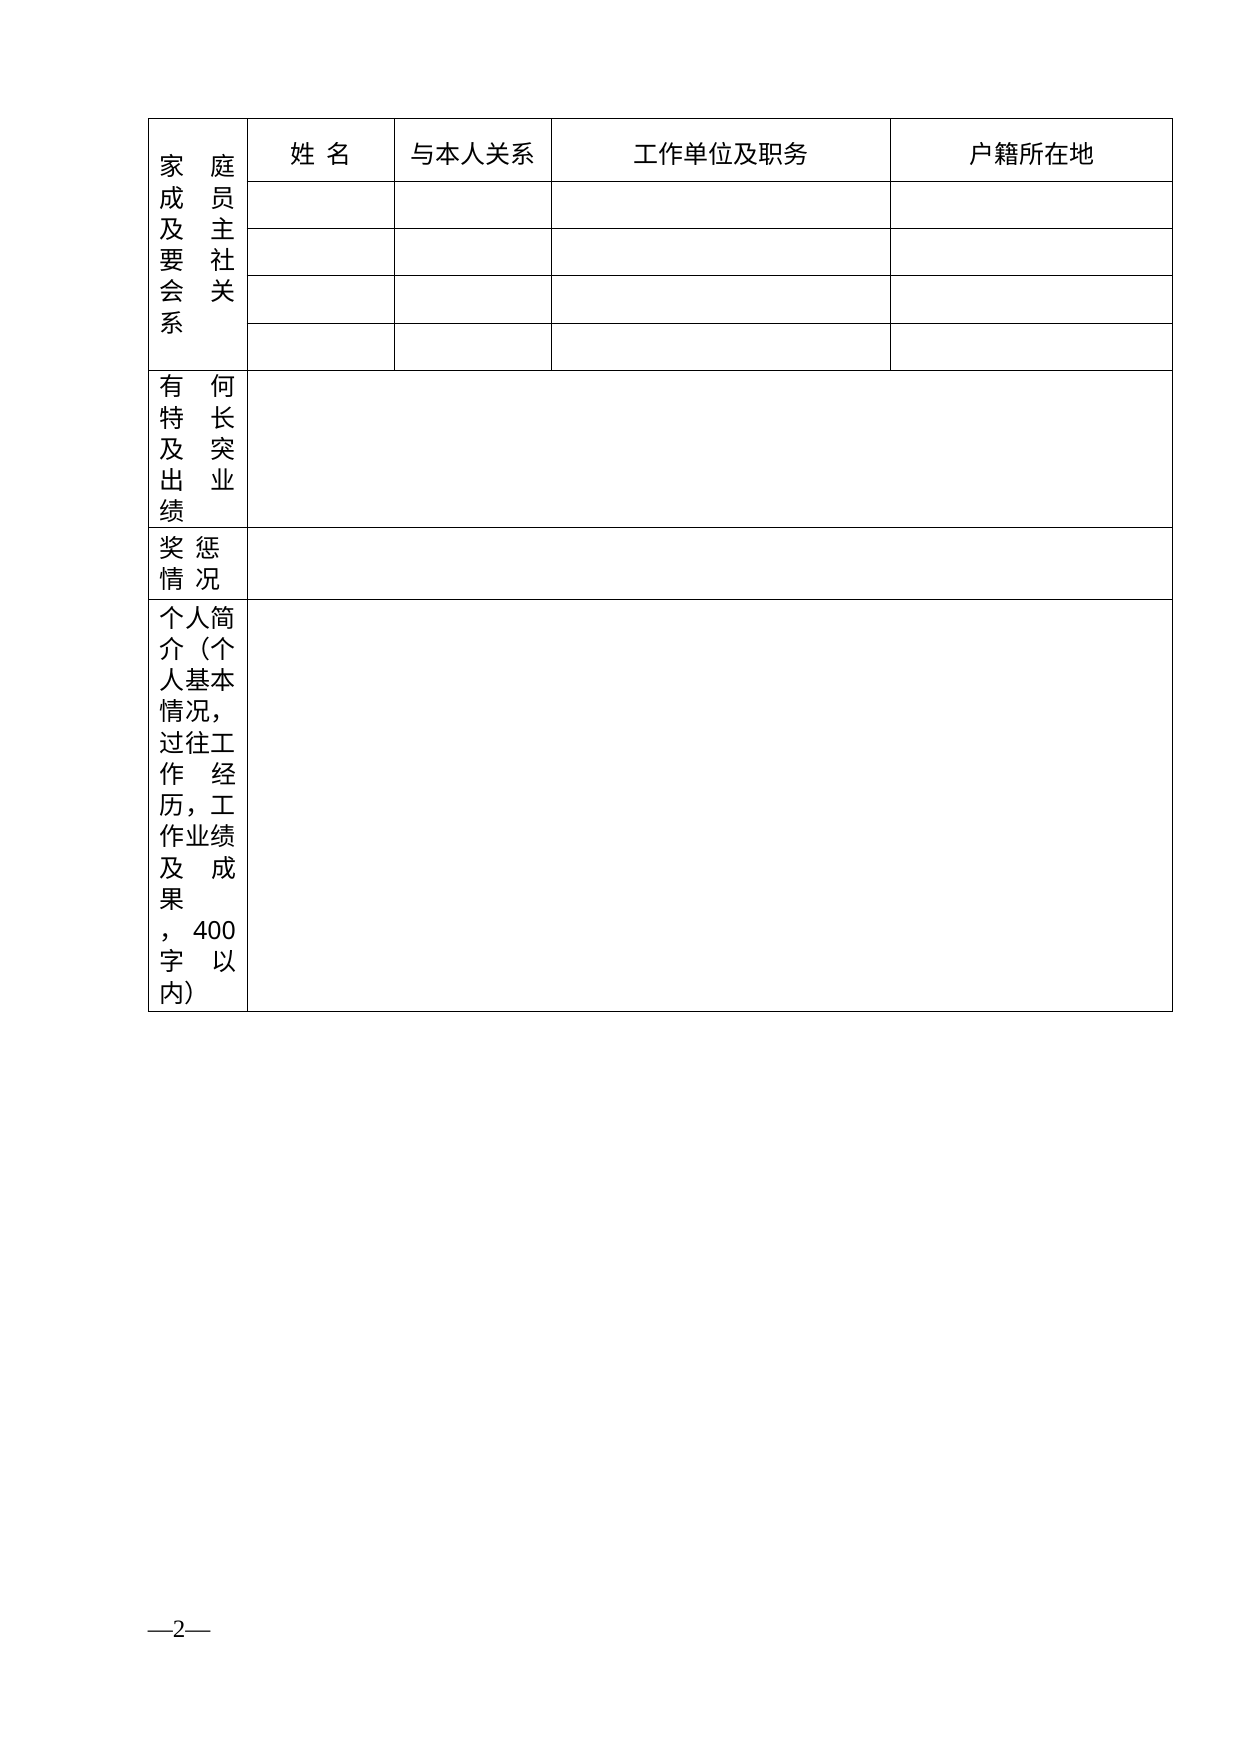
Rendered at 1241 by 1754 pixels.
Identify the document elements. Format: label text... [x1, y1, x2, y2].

table_cell [395, 182, 551, 228]
table_cell [248, 276, 394, 322]
table_cell [891, 182, 1172, 228]
table_cell [395, 276, 551, 322]
table_cell [891, 229, 1172, 275]
table_cell [248, 182, 394, 228]
table_cell 个人简介（个人基本情况，过往工作经历，工作业绩及成果，400字以内） [149, 600, 247, 1011]
table_cell 奖 惩 情 况 [149, 528, 247, 598]
table_header 与本人关系 [395, 119, 551, 181]
table_cell [552, 182, 890, 228]
table_header 户籍所在地 [891, 119, 1172, 181]
table_cell [248, 528, 1172, 598]
table_header 工作单位及职务 [552, 119, 890, 181]
table_cell [891, 324, 1172, 370]
table_cell [891, 276, 1172, 322]
table_cell 有 何特 长及 突出 业绩 [149, 371, 247, 527]
table_cell [248, 229, 394, 275]
table_cell [395, 229, 551, 275]
table_cell [248, 371, 1172, 527]
table_cell [552, 229, 890, 275]
table_cell [552, 324, 890, 370]
table_header 家 庭成 员及 主要 社会 关系 [149, 119, 247, 370]
table_cell [248, 324, 394, 370]
table_header 姓 名 [248, 119, 394, 181]
table_cell [395, 324, 551, 370]
table_cell [248, 600, 1172, 1011]
table_cell [552, 276, 890, 322]
